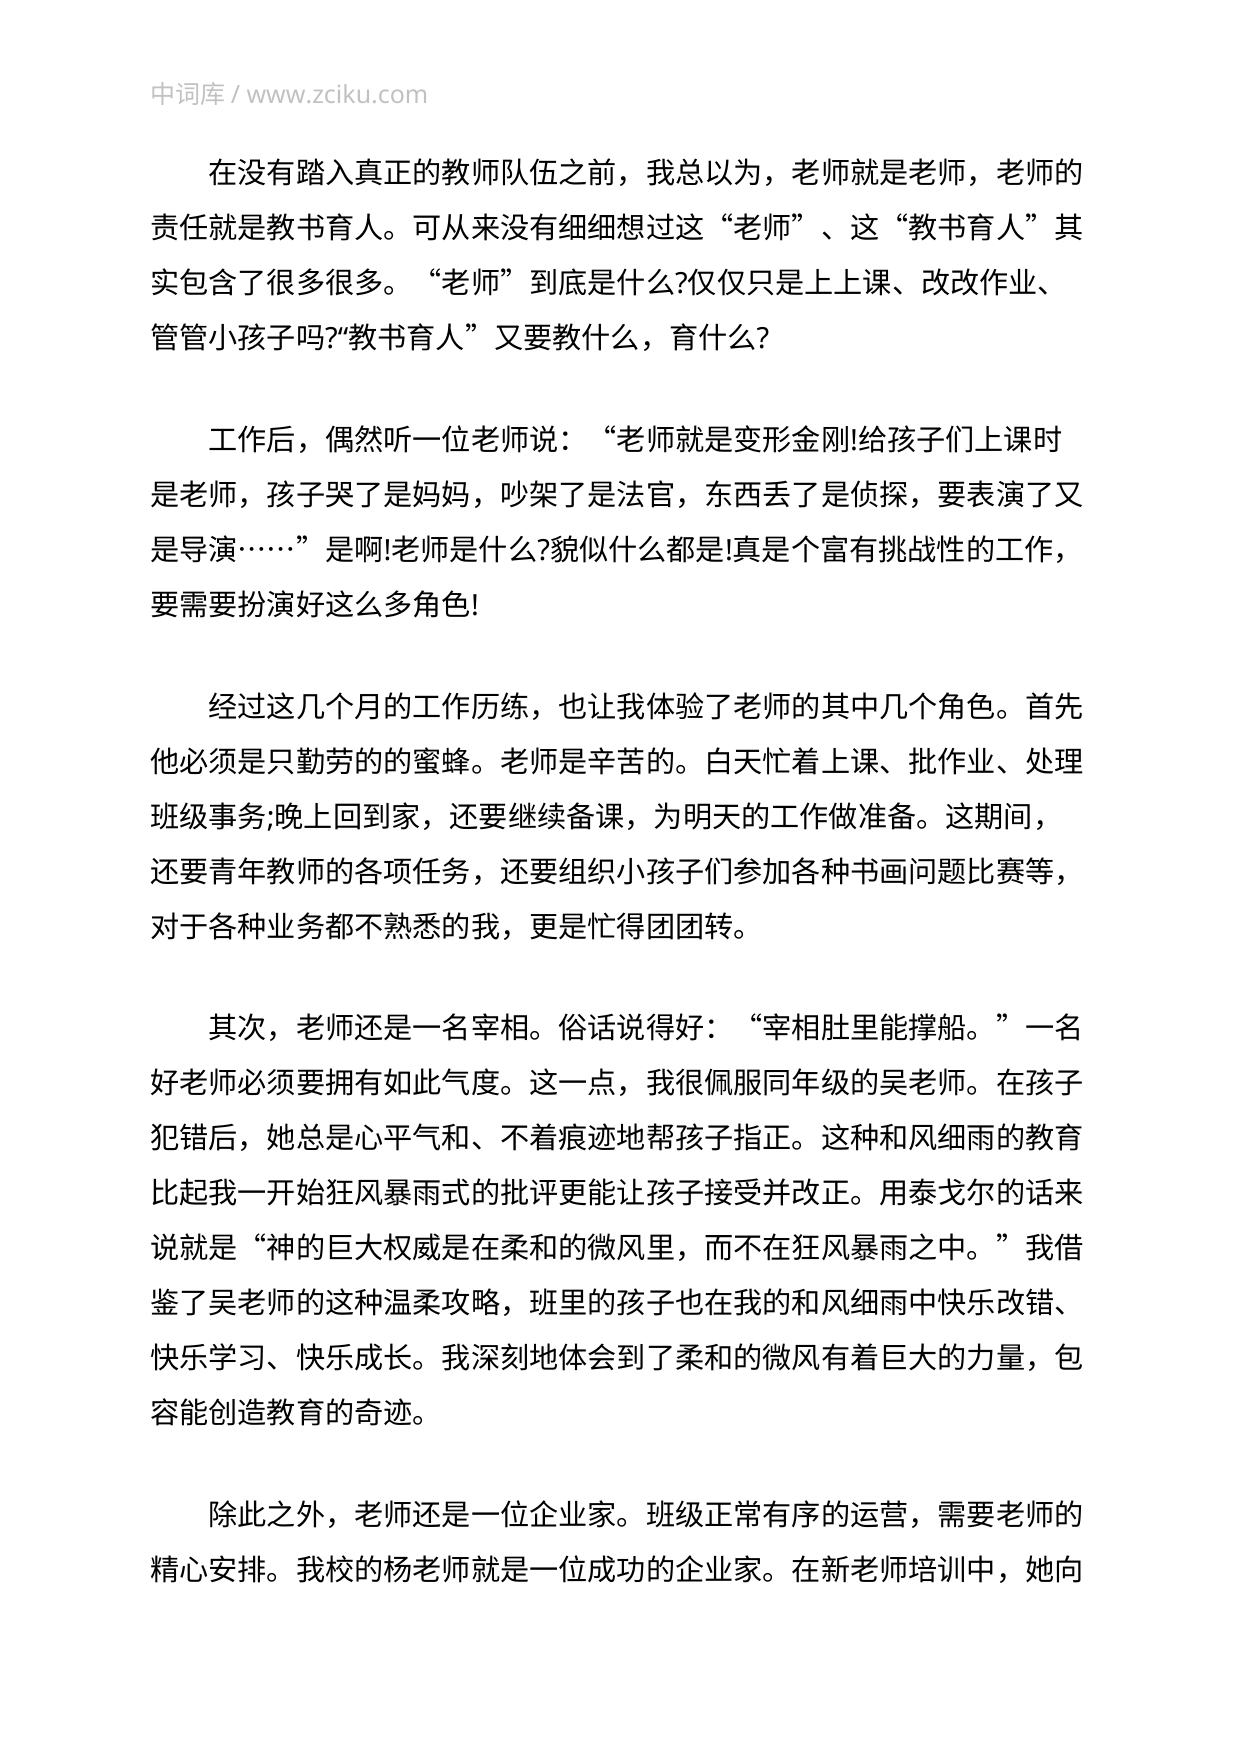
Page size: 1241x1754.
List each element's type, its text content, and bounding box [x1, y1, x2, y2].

text 其次，老师还是一名宰相。俗话说得好：“宰相肚里能撑船。”一名好老师必须要拥有如此气度。这一点，我很佩服同年级的吴老师。在孩子犯错后，她总是心平气和、不着痕迹地帮孩子指正。这种和风细雨的教育比起我一开始狂风暴雨式的批评更能让孩子接受并改正。用泰戈尔的话来说就是“神的巨大权威是在柔和的微风里，而不在狂风暴雨之中。”我借鉴了吴老师的这种温柔攻略，班里的孩子也在我的和风细雨中快乐改错、快乐学习、快乐成长。我深刻地体会到了柔和的微风有着巨大的力量，包容能创造教育的奇迹。 [150, 1005, 1090, 1432]
text 工作后，偶然听一位老师说：“老师就是变形金刚!给孩子们上课时是老师，孩子哭了是妈妈，吵架了是法官，东西丢了是侦探，要表演了又是导演……”是啊!老师是什么?貌似什么都是!真是个富有挑战性的工作，要需要扮演好这么多角色! [150, 417, 1090, 624]
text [150, 1491, 1090, 1588]
text 在没有踏入真正的教师队伍之前，我总以为，老师就是老师，老师的责任就是教书育人。可从来没有细细想过这“老师”、这“教书育人”其实包含了很多很多。“老师”到底是什么?仅仅只是上上课、改改作业、管管小孩子吗?“教书育人”又要教什么，育什么? [150, 150, 1090, 357]
text 经过这几个月的工作历练，也让我体验了老师的其中几个角色。首先他必须是只勤劳的的蜜蜂。老师是辛苦的。白天忙着上课、批作业、处理班级事务;晚上回到家，还要继续备课，为明天的工作做准备。这期间，还要青年教师的各项任务，还要组织小孩子们参加各种书画问题比赛等，对于各种业务都不熟悉的我，更是忙得团团转。 [150, 684, 1090, 946]
